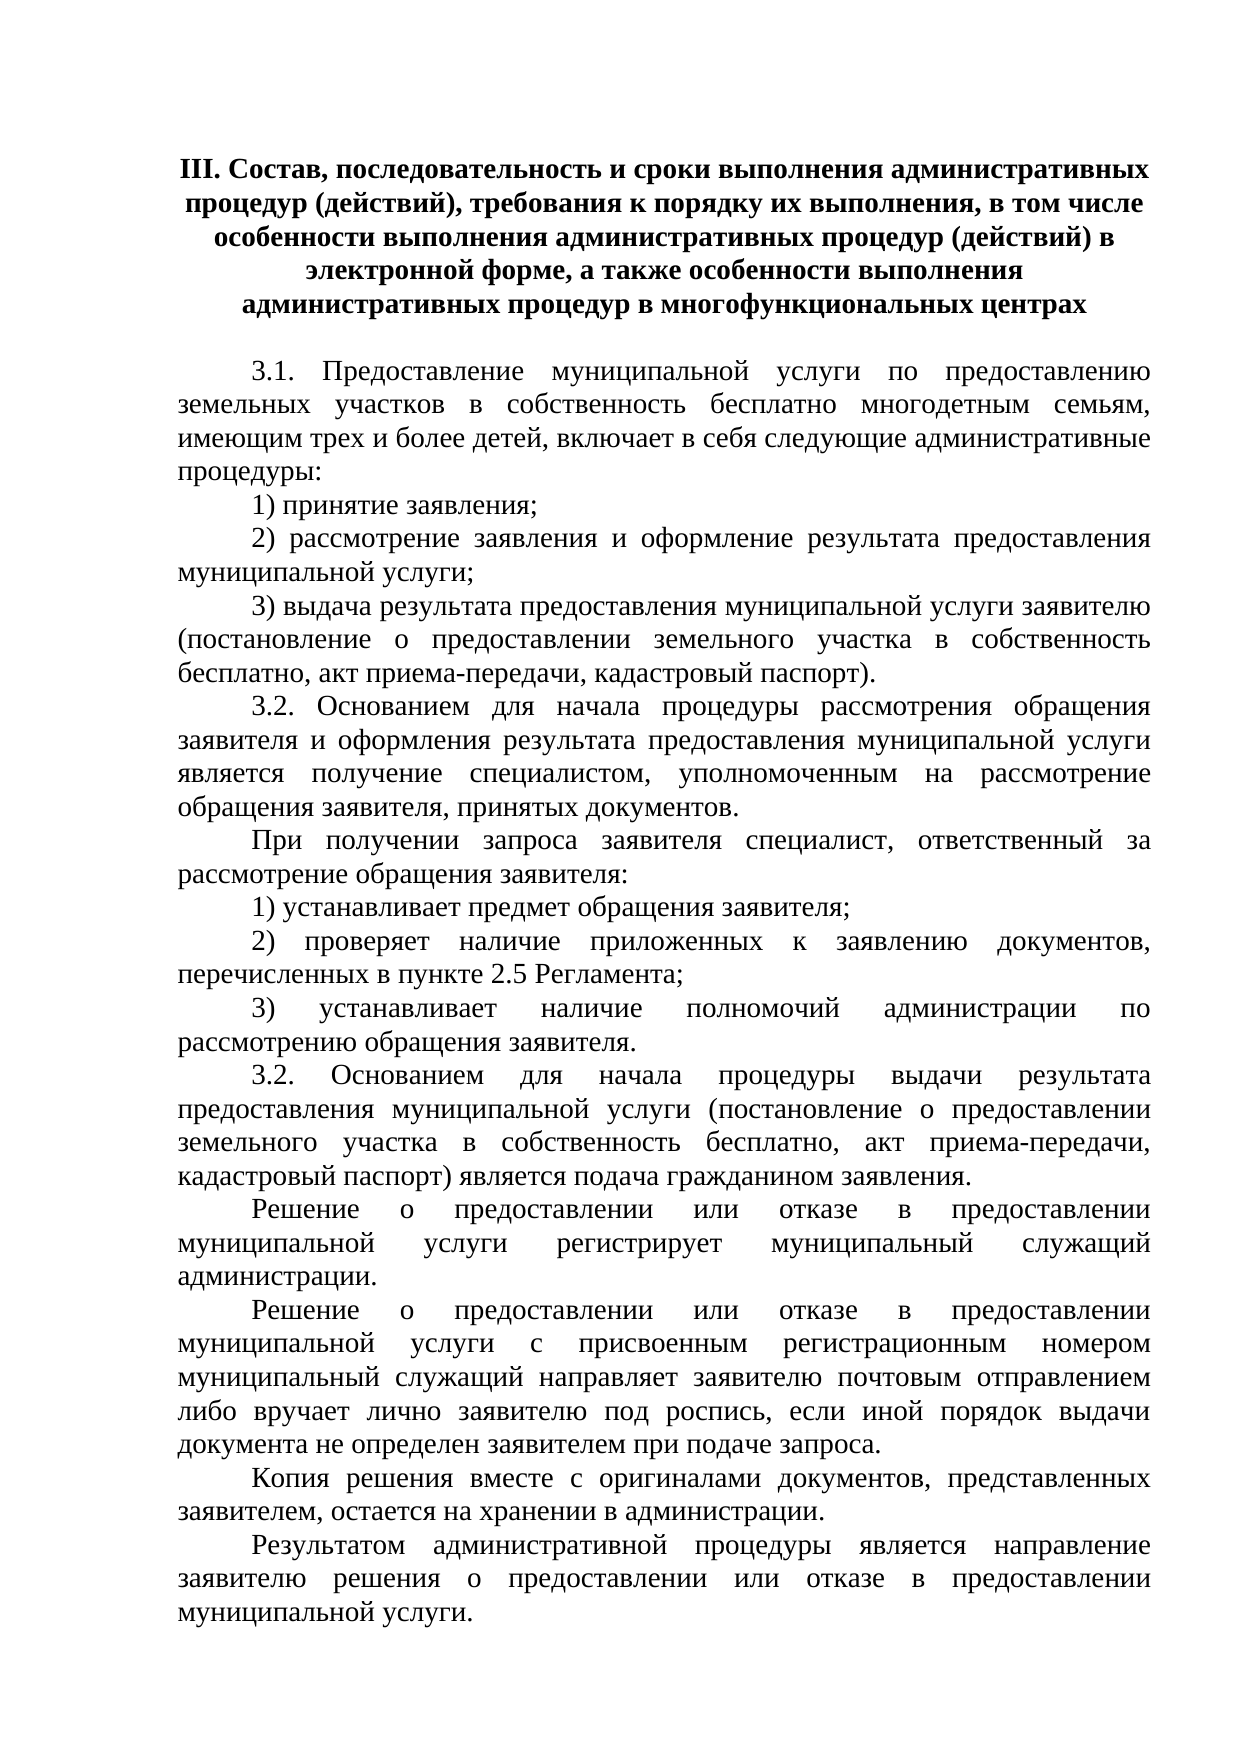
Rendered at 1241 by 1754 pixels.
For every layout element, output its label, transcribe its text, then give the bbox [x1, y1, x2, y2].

text 1) устанавливает предмет обращения заявителя; [177, 889, 1152, 923]
text При получении запроса заявителя специалист, ответственный за рассмотрение обращения заявителя: [177, 822, 1152, 889]
text 3.2. Основанием для начала процедуры выдачи результата предоставления муниципальной услуги (постановление о предоставлении земельного участка в собственность бесплатно, акт приема-передачи, кадастровый паспорт) является подача гражданином заявления. [177, 1057, 1152, 1191]
text 3.2. Основанием для начала процедуры рассмотрения обращения заявителя и оформления результата предоставления муниципальной услуги является получение специалистом, уполномоченным на рассмотрение обращения заявителя, принятых документов. [177, 688, 1152, 822]
text 3) выдача результата предоставления муниципальной услуги заявителю (постановление о предоставлении земельного участка в собственность бесплатно, акт приема-передачи, кадастровый паспорт). [177, 588, 1152, 688]
text Результатом административной процедуры является направление заявителю решения о предоставлении или отказе в предоставлении муниципальной услуги. [177, 1527, 1152, 1627]
text III. Состав, последовательность и сроки выполнения административных процедур (действий), требования к порядку их выполнения, в том числе особенности выполнения административных процедур (действий) в электронной форме, а также особенности выполнения административных процедур в многофункциональных центрах [177, 152, 1152, 319]
text 1) принятие заявления; [177, 487, 1152, 521]
text Решение о предоставлении или отказе в предоставлении муниципальной услуги с присвоенным регистрационным номером муниципальный служащий направляет заявителю почтовым отправлением либо вручает лично заявителю под роспись, если иной порядок выдачи документа не определен заявителем при подаче запроса. [177, 1292, 1152, 1460]
text 2) рассмотрение заявления и оформление результата предоставления муниципальной услуги; [177, 521, 1152, 588]
text 2) проверяет наличие приложенных к заявлению документов, перечисленных в пункте 2.5 Регламента; [177, 923, 1152, 990]
text Решение о предоставлении или отказе в предоставлении муниципальной услуги регистрирует муниципальный служащий администрации. [177, 1191, 1152, 1292]
text Копия решения вместе с оригиналами документов, представленных заявителем, остается на хранении в администрации. [177, 1460, 1152, 1527]
text 3.1. Предоставление муниципальной услуги по предоставлению земельных участков в собственность бесплатно многодетным семьям, имеющим трех и более детей, включает в себя следующие административные процедуры: [177, 353, 1152, 487]
text 3) устанавливает наличие полномочий администрации по рассмотрению обращения заявителя. [177, 990, 1152, 1057]
